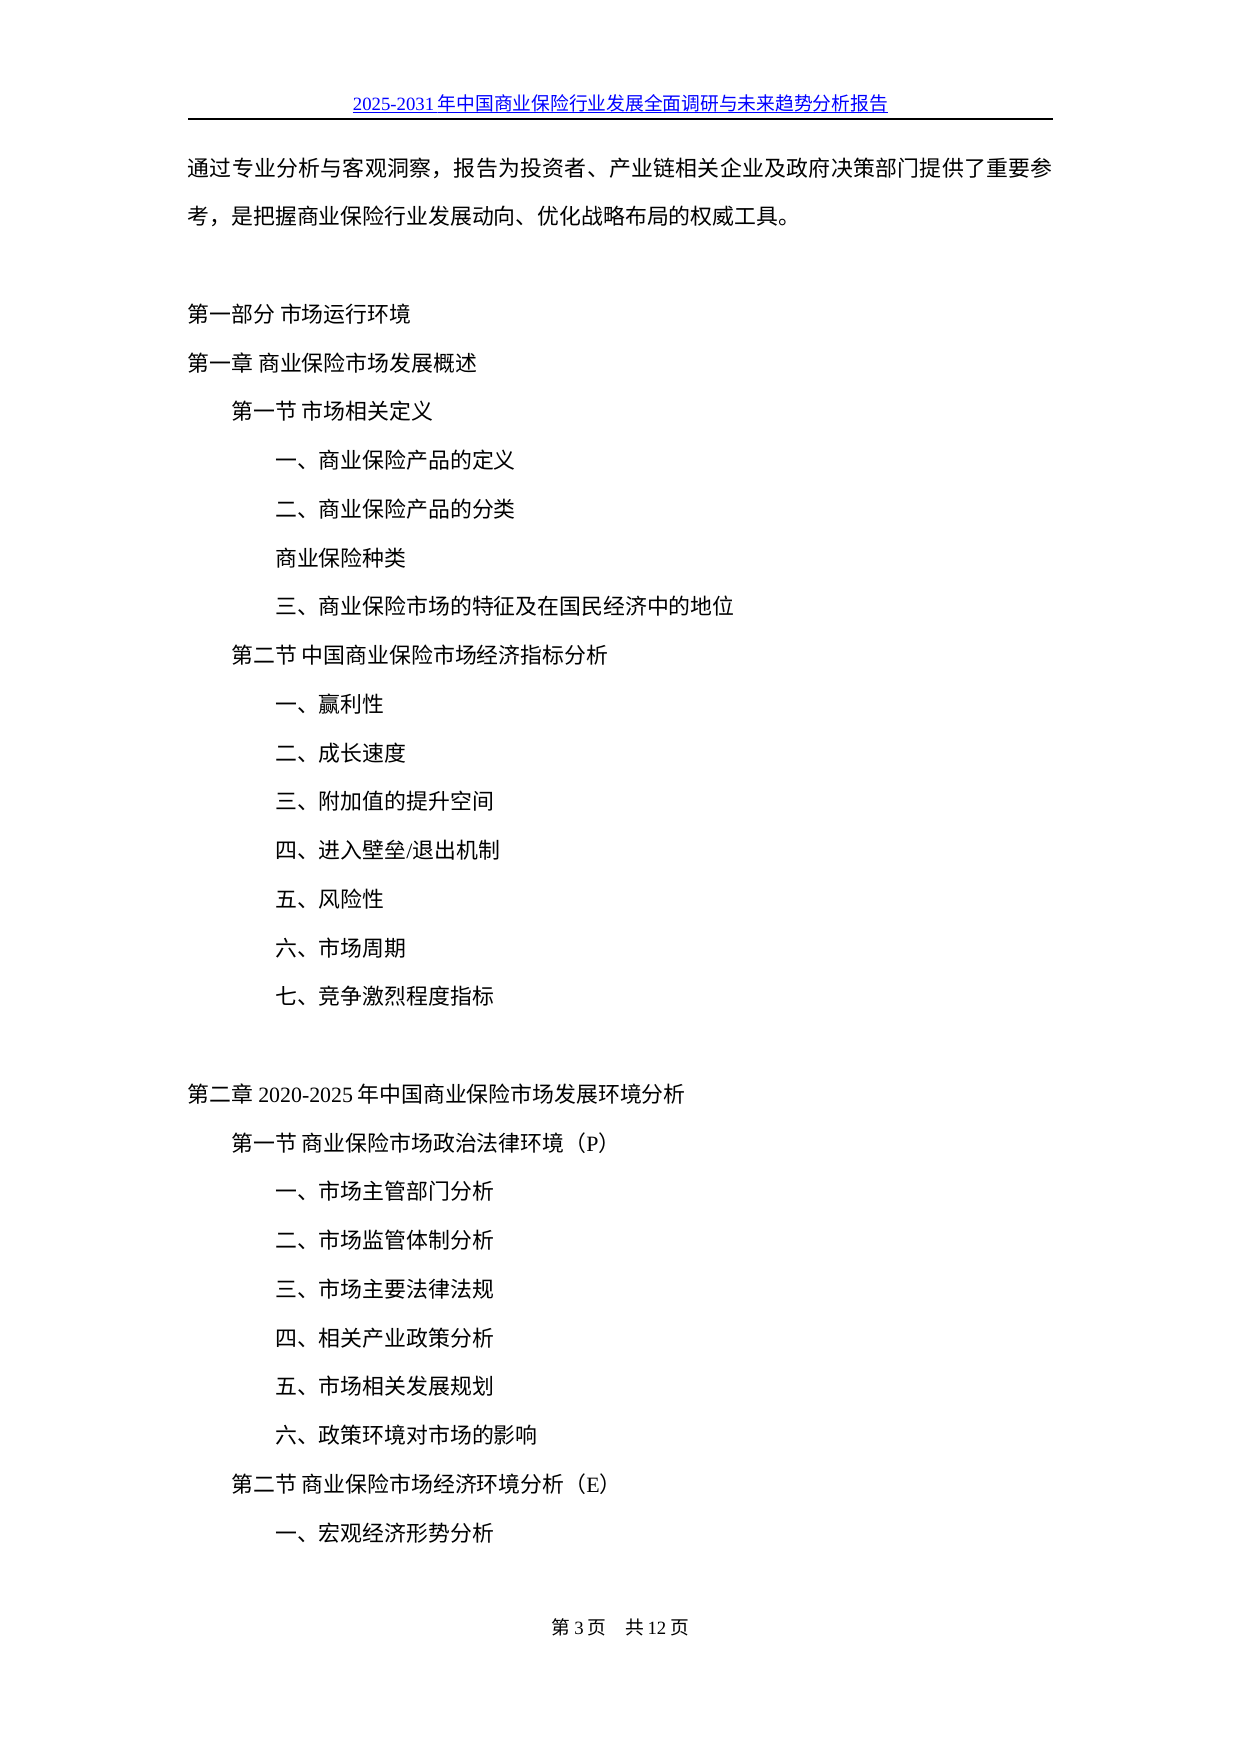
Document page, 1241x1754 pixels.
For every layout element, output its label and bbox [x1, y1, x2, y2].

text [187, 150, 1053, 1548]
